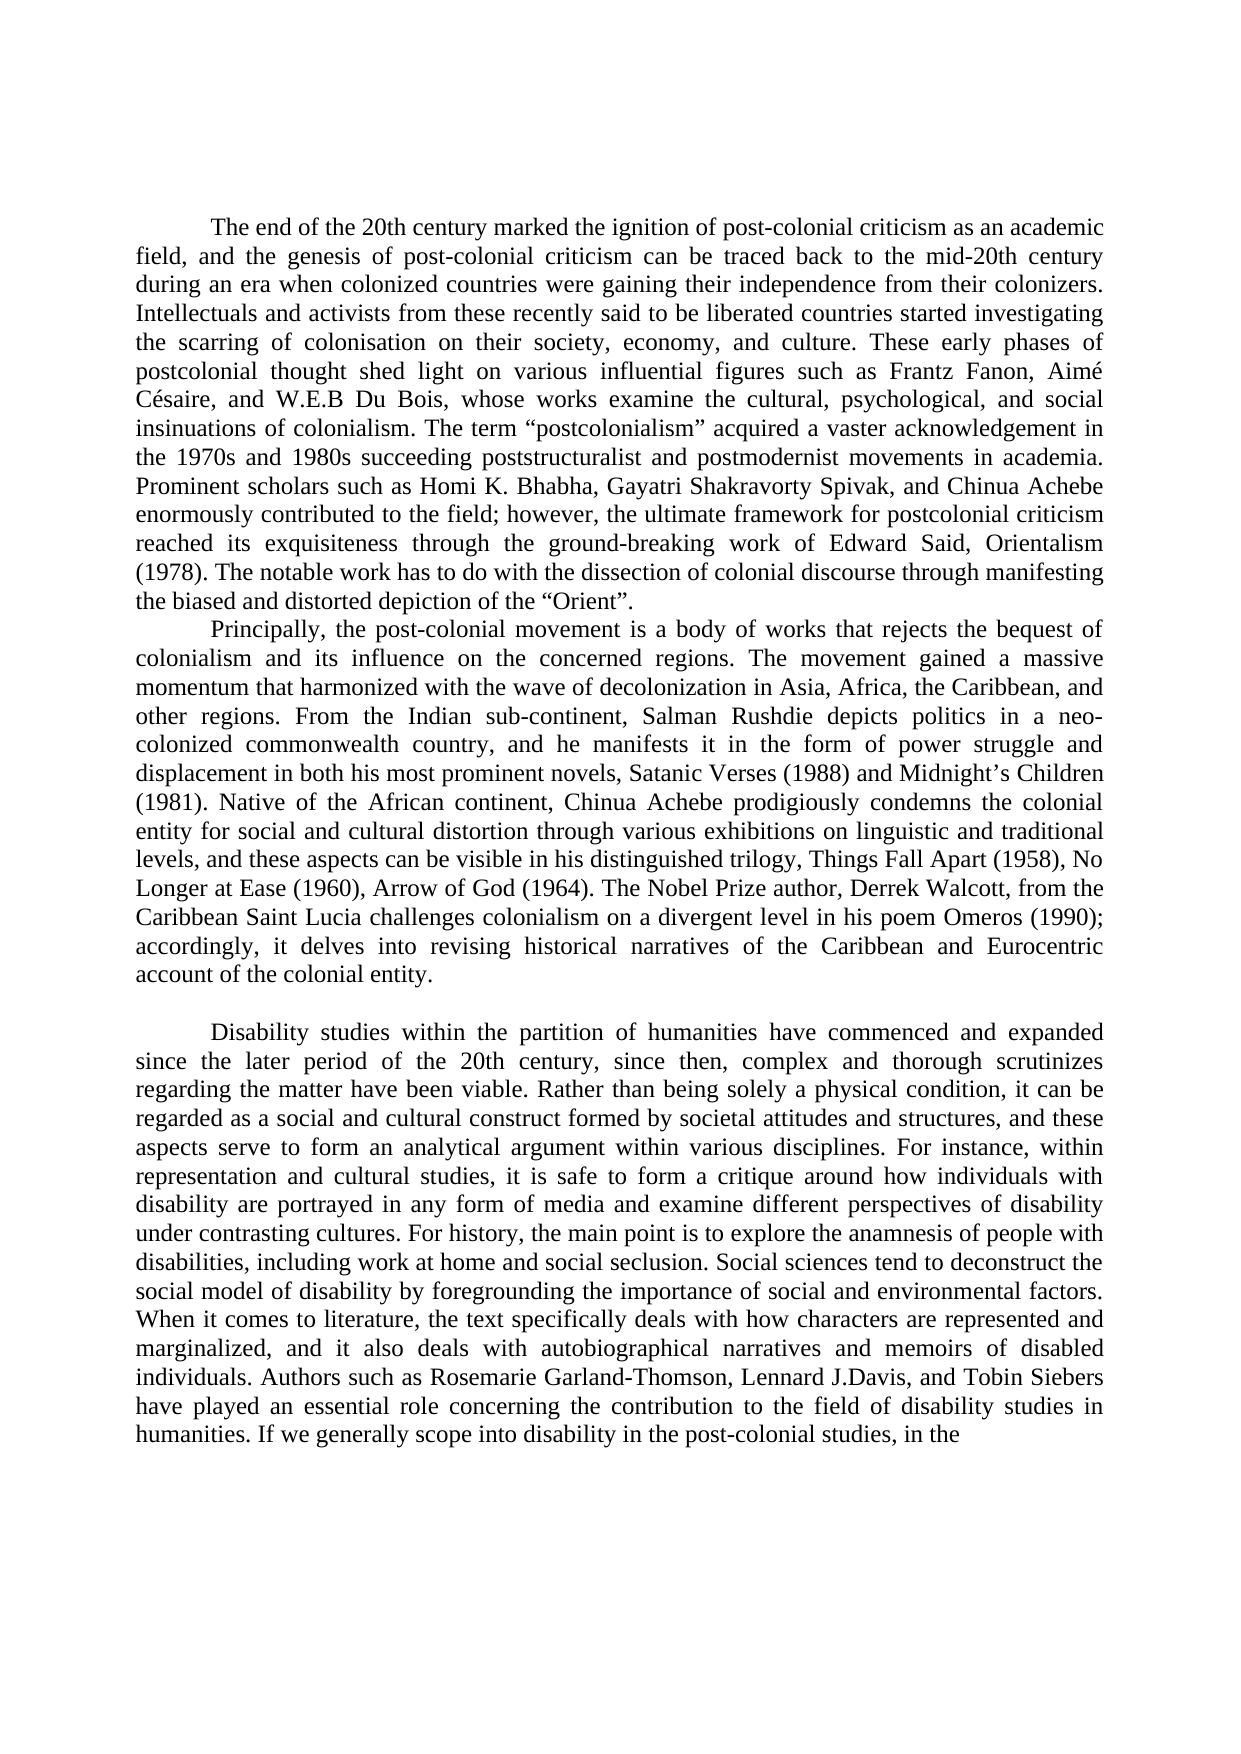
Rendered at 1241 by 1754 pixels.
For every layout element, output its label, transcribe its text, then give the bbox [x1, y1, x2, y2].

text Disability studies within the partition of humanities have commenced and expanded since the later period of the 20th century, since then, complex and thorough scrutinizes regarding the matter have been viable. Rather than being solely a physical condition, it can be regarded as a social and cultural construct formed by societal attitudes and structures, and these aspects serve to form an analytical argument within various disciplines. For instance, within representation and cultural studies, it is safe to form a critique around how individuals with disability are portrayed in any form of media and examine different perspectives of disability under contrasting cultures. For history, the main point is to explore the anamnesis of people with disabilities, including work at home and social seclusion. Social sciences tend to deconstruct the social model of disability by foregrounding the importance of social and environmental factors. When it comes to literature, the text specifically deals with how characters are represented and marginalized, and it also deals with autobiographical narratives and memoirs of disabled individuals. Authors such as Rosemarie Garland-Thomson, Lennard J.Davis, and Tobin Siebers have played an essential role concerning the contribution to the field of disability studies in humanities. If we generally scope into disability in the post-colonial studies, in the [135, 1017, 1105, 1448]
text Principally, the post-colonial movement is a body of works that rejects the bequest of colonialism and its influence on the concerned regions. The movement gained a massive momentum that harmonized with the wave of decolonization in Asia, Africa, the Caribbean, and other regions. From the Indian sub-continent, Salman Rushdie depicts politics in a neo- colonized commonwealth country, and he manifests it in the form of power struggle and displacement in both his most prominent novels, Satanic Verses (1988) and Midnight’s Children (1981). Native of the African continent, Chinua Achebe prodigiously condemns the colonial entity for social and cultural distortion through various exhibitions on linguistic and traditional levels, and these aspects can be visible in his distinguished trilogy, Things Fall Apart (1958), No Longer at Ease (1960), Arrow of God (1964). The Nobel Prize author, Derrek Walcott, from the Caribbean Saint Lucia challenges colonialism on a divergent level in his poem Omeros (1990); accordingly, it delves into revising historical narratives of the Caribbean and Eurocentric account of the colonial entity. [135, 614, 1105, 988]
text The end of the 20th century marked the ignition of post-colonial criticism as an academic field, and the genesis of post-colonial criticism can be traced back to the mid-20th century during an era when colonized countries were gaining their independence from their colonizers. Intellectuals and activists from these recently said to be liberated countries started investigating the scarring of colonisation on their society, economy, and culture. These early phases of postcolonial thought shed light on various influential figures such as Frantz Fanon, Aimé Césaire, and W.E.B Du Bois, whose works examine the cultural, psychological, and social insinuations of colonialism. The term “postcolonialism” acquired a vaster acknowledgement in the 1970s and 1980s succeeding poststructuralist and postmodernist movements in academia. Prominent scholars such as Homi K. Bhabha, Gayatri Shakravorty Spivak, and Chinua Achebe enormously contributed to the field; however, the ultimate framework for postcolonial criticism reached its exquisiteness through the ground-breaking work of Edward Said, Orientalism (1978). The notable work has to do with the dissection of colonial discourse through manifesting the biased and distorted depiction of the “Orient”. [135, 212, 1105, 614]
